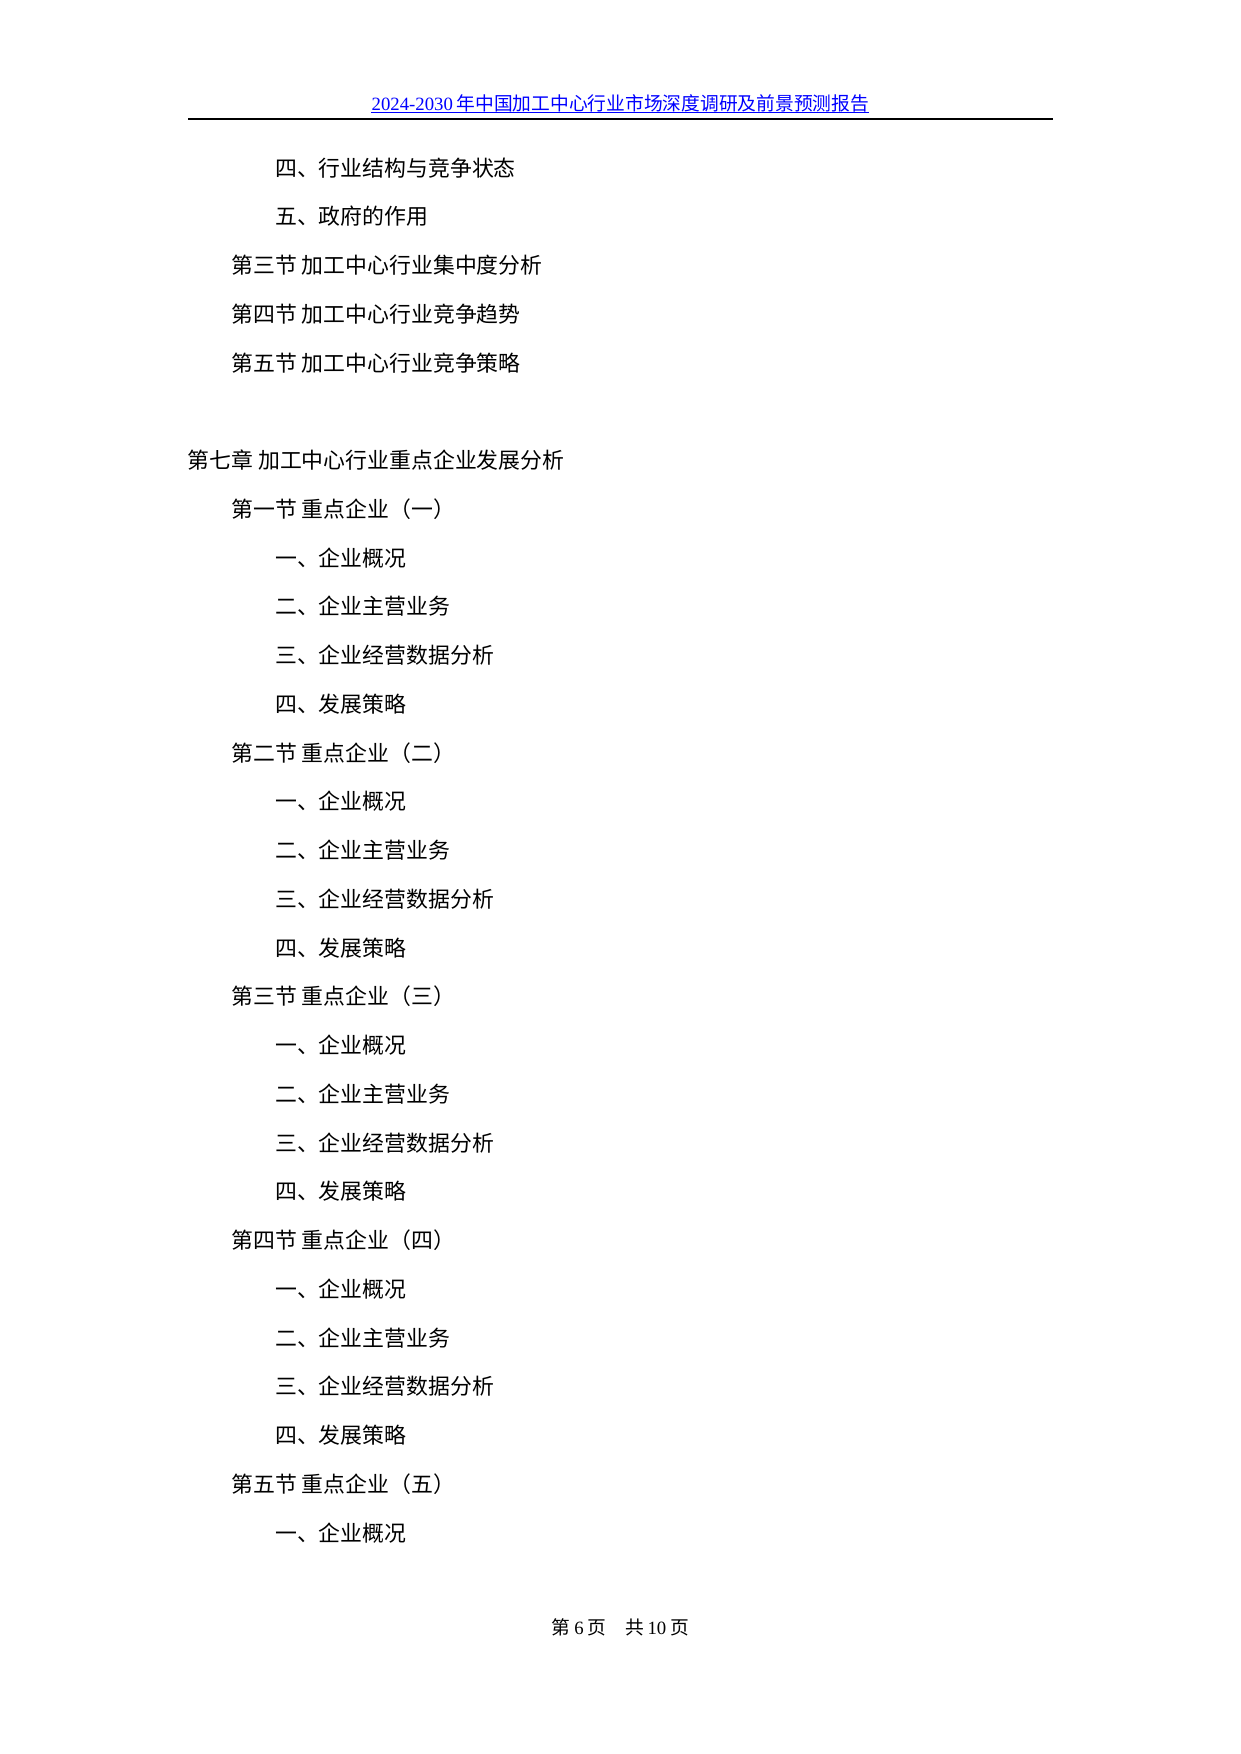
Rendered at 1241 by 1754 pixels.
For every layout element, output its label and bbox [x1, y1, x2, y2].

text [187, 150, 1053, 1548]
